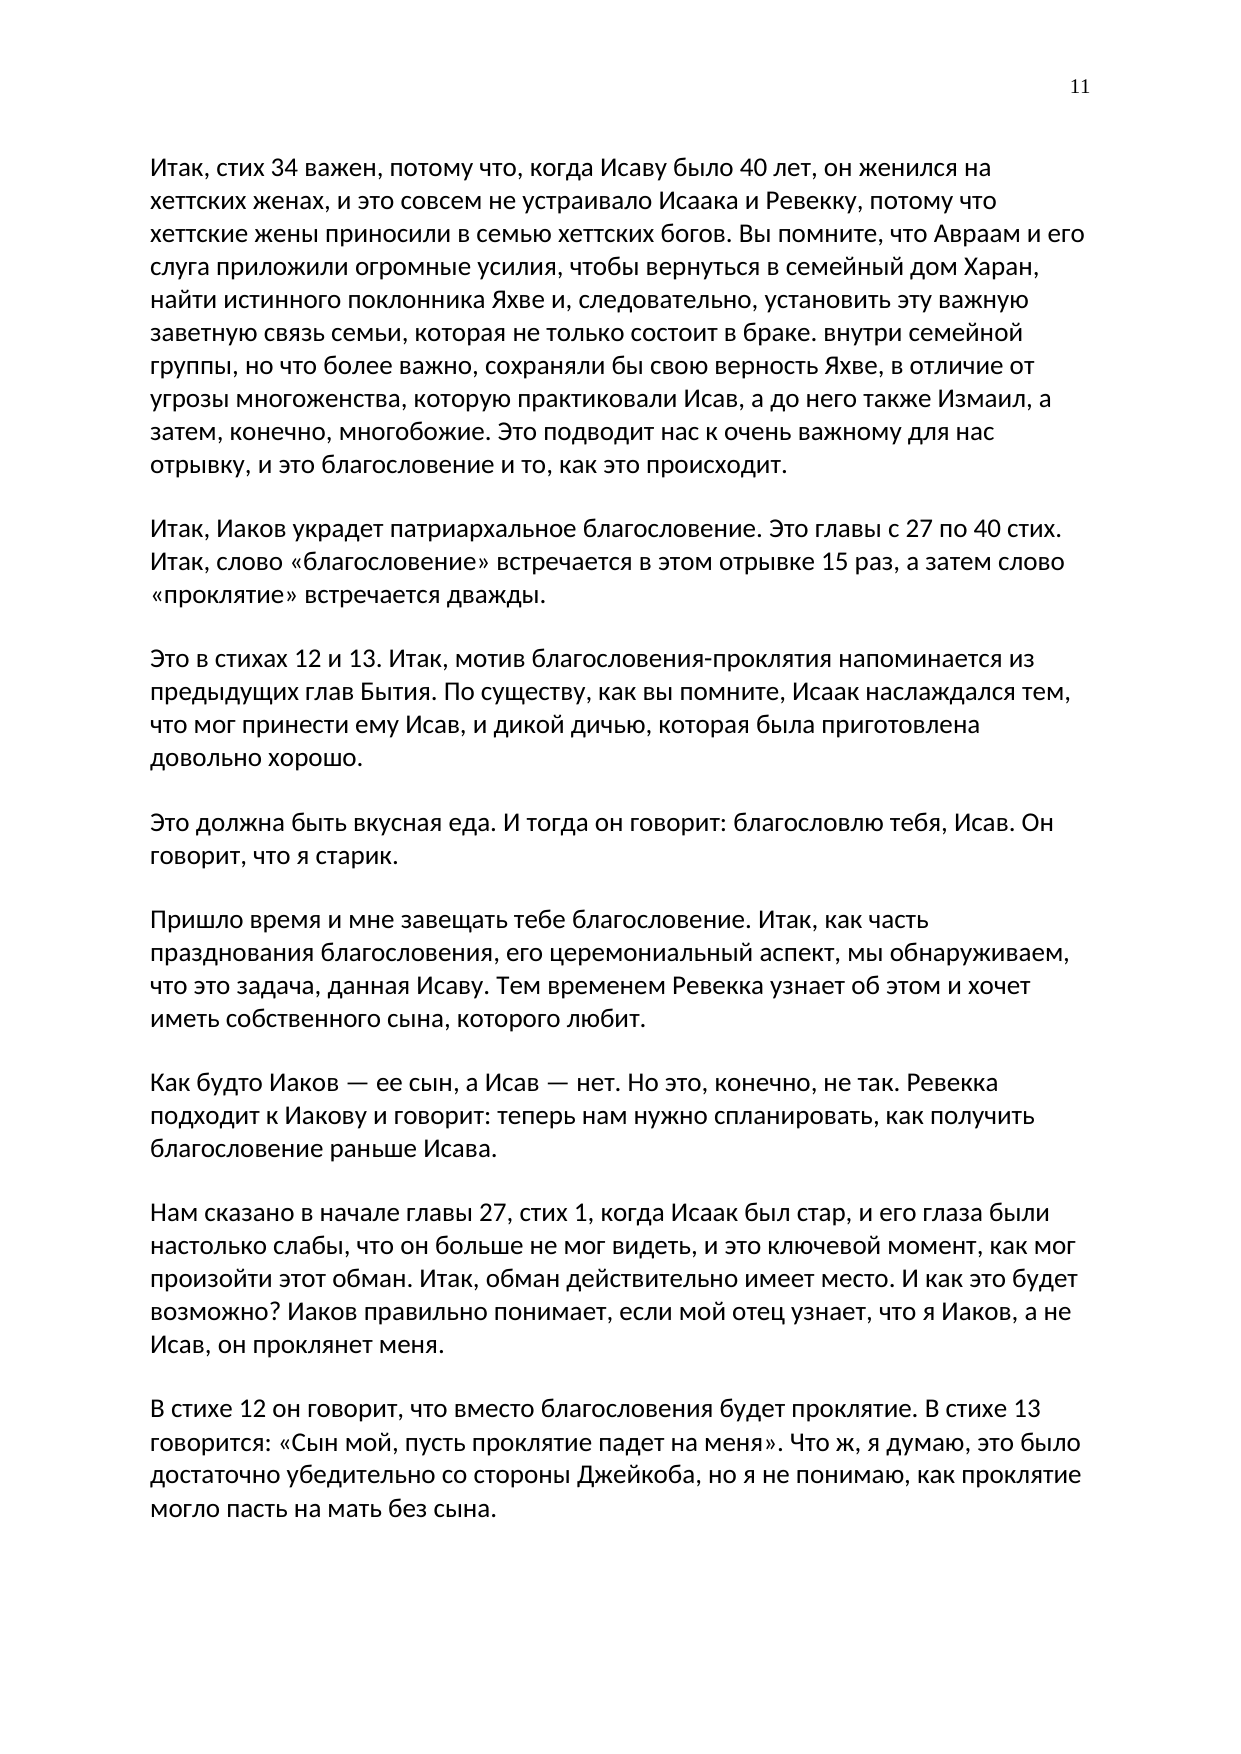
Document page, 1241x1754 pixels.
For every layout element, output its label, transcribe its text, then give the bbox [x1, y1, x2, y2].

text Пришло время и мне завещать тебе благословение. Итак, как часть празднования благословения, его церемониальный аспект, мы обнаруживаем, что это задача, данная Исаву. Тем временем Ревекка узнает об этом и хочет иметь собственного сына, которого любит. [150, 902, 1090, 1034]
text Нам сказано в начале главы 27, стих 1, когда Исаак был стар, и его глаза были настолько слабы, что он больше не мог видеть, и это ключевой момент, как мог произойти этот обман. Итак, обман действительно имеет место. И как это будет возможно? Иаков правильно понимает, если мой отец узнает, что я Иаков, а не Исав, он проклянет меня. [150, 1195, 1090, 1361]
text Итак, Иаков украдет патриархальное благословение. Это главы с 27 по 40 стих. Итак, слово «благословение» встречается в этом отрывке 15 раз, а затем слово «проклятие» встречается дважды. [150, 511, 1090, 610]
text Итак, стих 34 важен, потому что, когда Исаву было 40 лет, он женился на хеттских женах, и это совсем не устраивало Исаака и Ревекку, потому что хеттские жены приносили в семью хеттских богов. Вы помните, что Авраам и его слуга приложили огромные усилия, чтобы вернуться в семейный дом Харан, найти истинного поклонника Яхве и, следовательно, установить эту важную заветную связь семьи, которая не только состоит в браке. внутри семейной группы, но что более важно, сохраняли бы свою верность Яхве, в отличие от угрозы многоженства, которую практиковали Исав, а до него также Измаил, а затем, конечно, многобожие. Это подводит нас к очень важному для нас отрывку, и это благословение и то, как это происходит. [150, 150, 1090, 480]
text Это в стихах 12 и 13. Итак, мотив благословения-проклятия напоминается из предыдущих глав Бытия. По существу, как вы помните, Исаак наслаждался тем, что мог принести ему Исав, и дикой дичью, которая была приготовлена довольно хорошо. [150, 642, 1090, 774]
text Как будто Иаков — ее сын, а Исав — нет. Но это, конечно, не так. Ревекка подходит к Иакову и говорит: теперь нам нужно спланировать, как получить благословение раньше Исава. [150, 1065, 1090, 1164]
text Это должна быть вкусная еда. И тогда он говорит: благословлю тебя, Исав. Он говорит, что я старик. [150, 805, 1090, 871]
text В стихе 12 он говорит, что вместо благословения будет проклятие. В стихе 13 говорится: «Сын мой, пусть проклятие падет на меня». Что ж, я думаю, это было достаточно убедительно со стороны Джейкоба, но я не понимаю, как проклятие могло пасть на мать без сына. [150, 1392, 1090, 1524]
